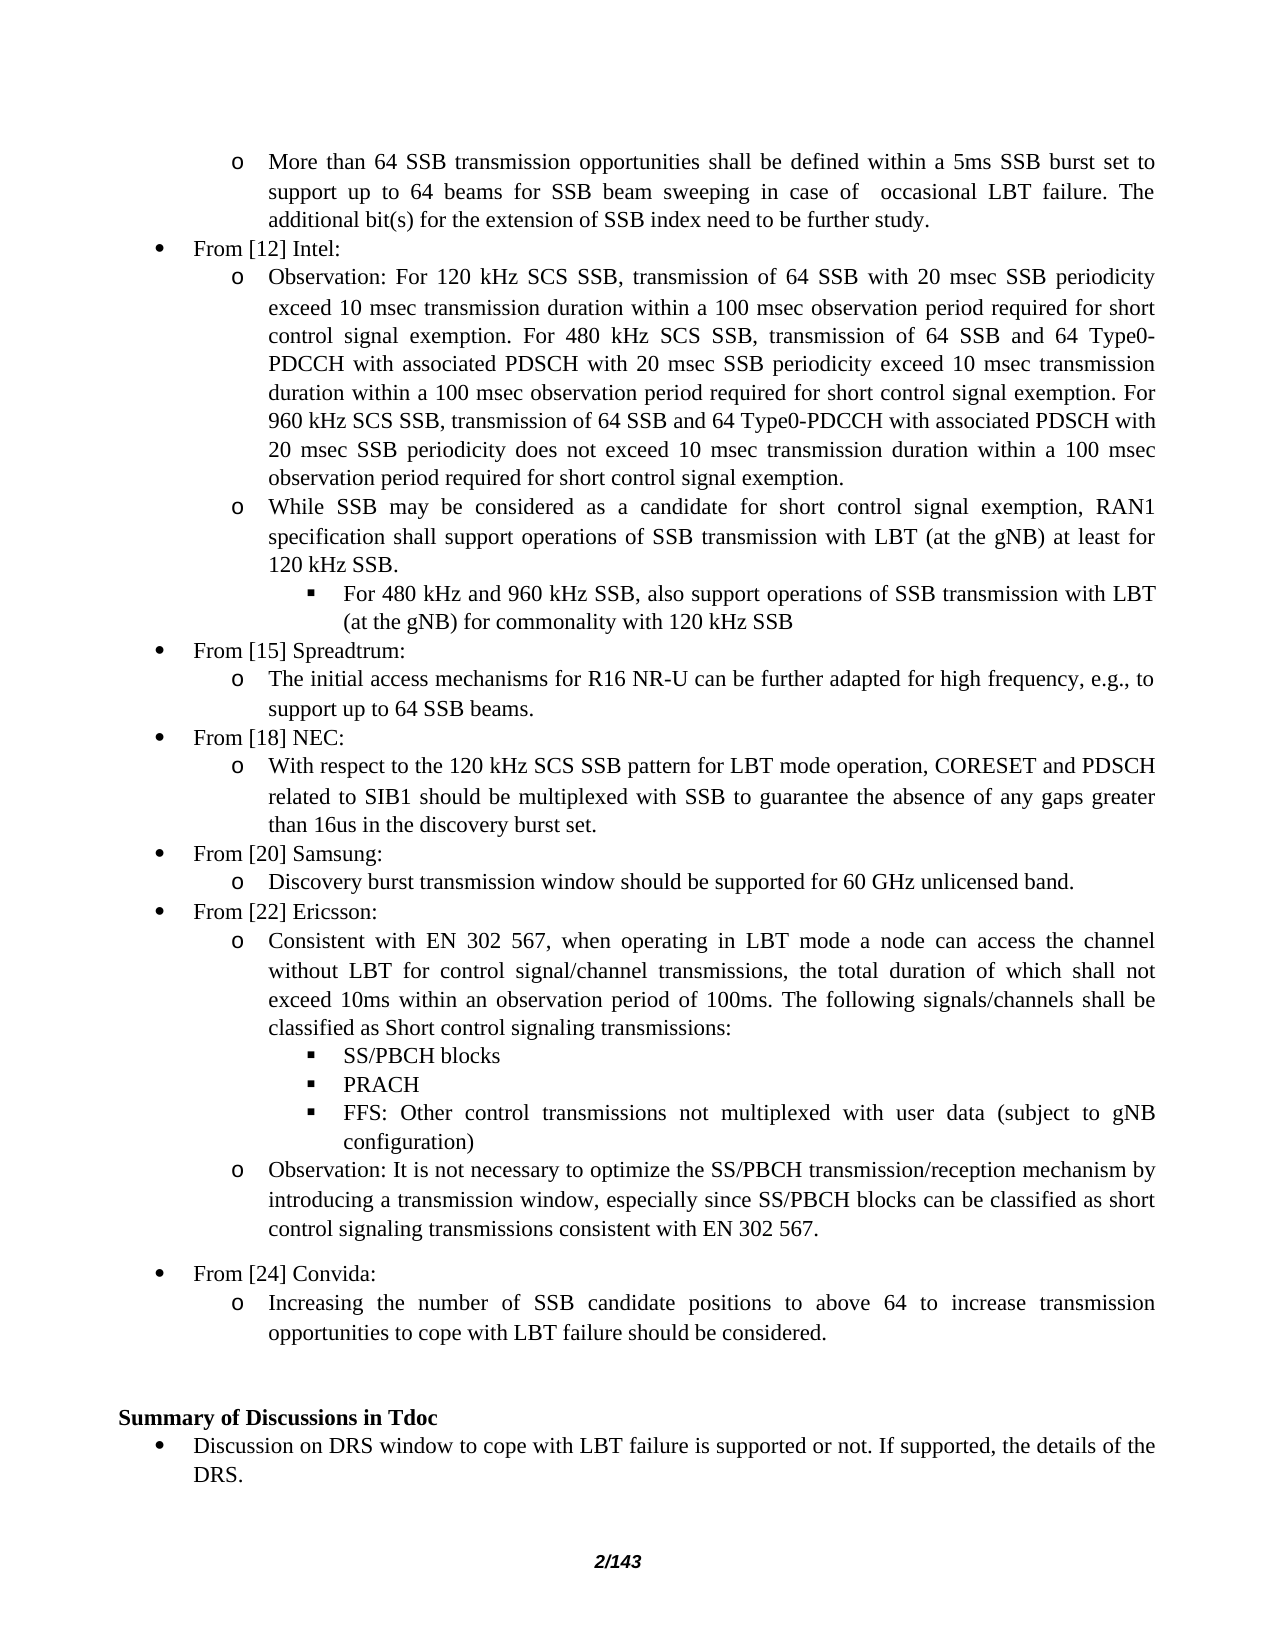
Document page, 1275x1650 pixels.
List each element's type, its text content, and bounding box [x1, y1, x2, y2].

text Summary of Discussions in Tdoc [118, 1404, 1157, 1431]
list PRACH [306, 1071, 1157, 1097]
list From [22] Ericsson: [156, 898, 1157, 925]
list From [12] Intel: [156, 235, 1157, 261]
list SS/PBCH blocks [306, 1042, 1157, 1069]
list The initial access mechanisms for R16 NR-U can be further adapted for high frequency, e.g., to support up to 64 SSB beams. [231, 665, 1157, 722]
list Discovery burst transmission window should be supported for 60 GHz unlicensed band. [231, 868, 1157, 896]
list From [15] Spreadtrum: [156, 637, 1157, 663]
list Observation: For 120 kHz SCS SSB, transmission of 64 SSB with 20 msec SSB periodicity exceed 10 msec transmission duration within a 100 msec observation period required for short control signal exemption. For 480 kHz SCS SSB, transmission of 64 SSB and 64 Type0-PDCCH with associated PDSCH with 20 msec SSB periodicity exceed 10 msec transmission duration within a 100 msec observation period required for short control signal exemption. For 960 kHz SCS SSB, transmission of 64 SSB and 64 Type0-PDCCH with associated PDSCH with 20 msec SSB periodicity does not exceed 10 msec transmission duration within a 100 msec observation period required for short control signal exemption. [231, 263, 1157, 491]
list Discussion on DRS window to cope with LBT failure is supported or not. If supported, the details of the DRS. [156, 1433, 1157, 1487]
list For 480 kHz and 960 kHz SSB, also support operations of SSB transmission with LBT (at the gNB) for commonality with 120 kHz SSB [306, 580, 1157, 635]
list Increasing the number of SSB candidate positions to above 64 to increase transmission opportunities to cope with LBT failure should be considered. [231, 1288, 1157, 1345]
list More than 64 SSB transmission opportunities shall be defined within a 5ms SSB burst set to support up to 64 beams for SSB beam sweeping in case of occasional LBT failure. The additional bit(s) for the extension of SSB index need to be further study. [231, 148, 1157, 233]
list Observation: It is not necessary to optimize the SS/PBCH transmission/reception mechanism by introducing a transmission window, especially since SS/PBCH blocks can be classified as short control signaling transmissions consistent with EN 302 567. [231, 1156, 1157, 1241]
list From [20] Samsung: [156, 839, 1157, 866]
list From [24] Convida: [156, 1260, 1157, 1286]
list Consistent with EN 302 567, when operating in LBT mode a node can access the channel without LBT for control signal/channel transmissions, the total duration of which shall not exceed 10ms within an observation period of 100ms. The following signals/channels shall be classified as Short control signaling transmissions: [231, 927, 1157, 1040]
list From [18] NEC: [156, 724, 1157, 750]
list While SSB may be considered as a candidate for short control signal exemption, RAN1 specification shall support operations of SSB transmission with LBT (at the gNB) at least for 120 kHz SSB. [231, 493, 1157, 578]
list With respect to the 120 kHz SCS SSB pattern for LBT mode operation, CORESET and PDSCH related to SIB1 should be multiplexed with SSB to guarantee the absence of any gaps greater than 16us in the discovery burst set. [231, 752, 1157, 837]
list FFS: Other control transmissions not multiplexed with user data (subject to gNB configuration) [306, 1099, 1157, 1154]
